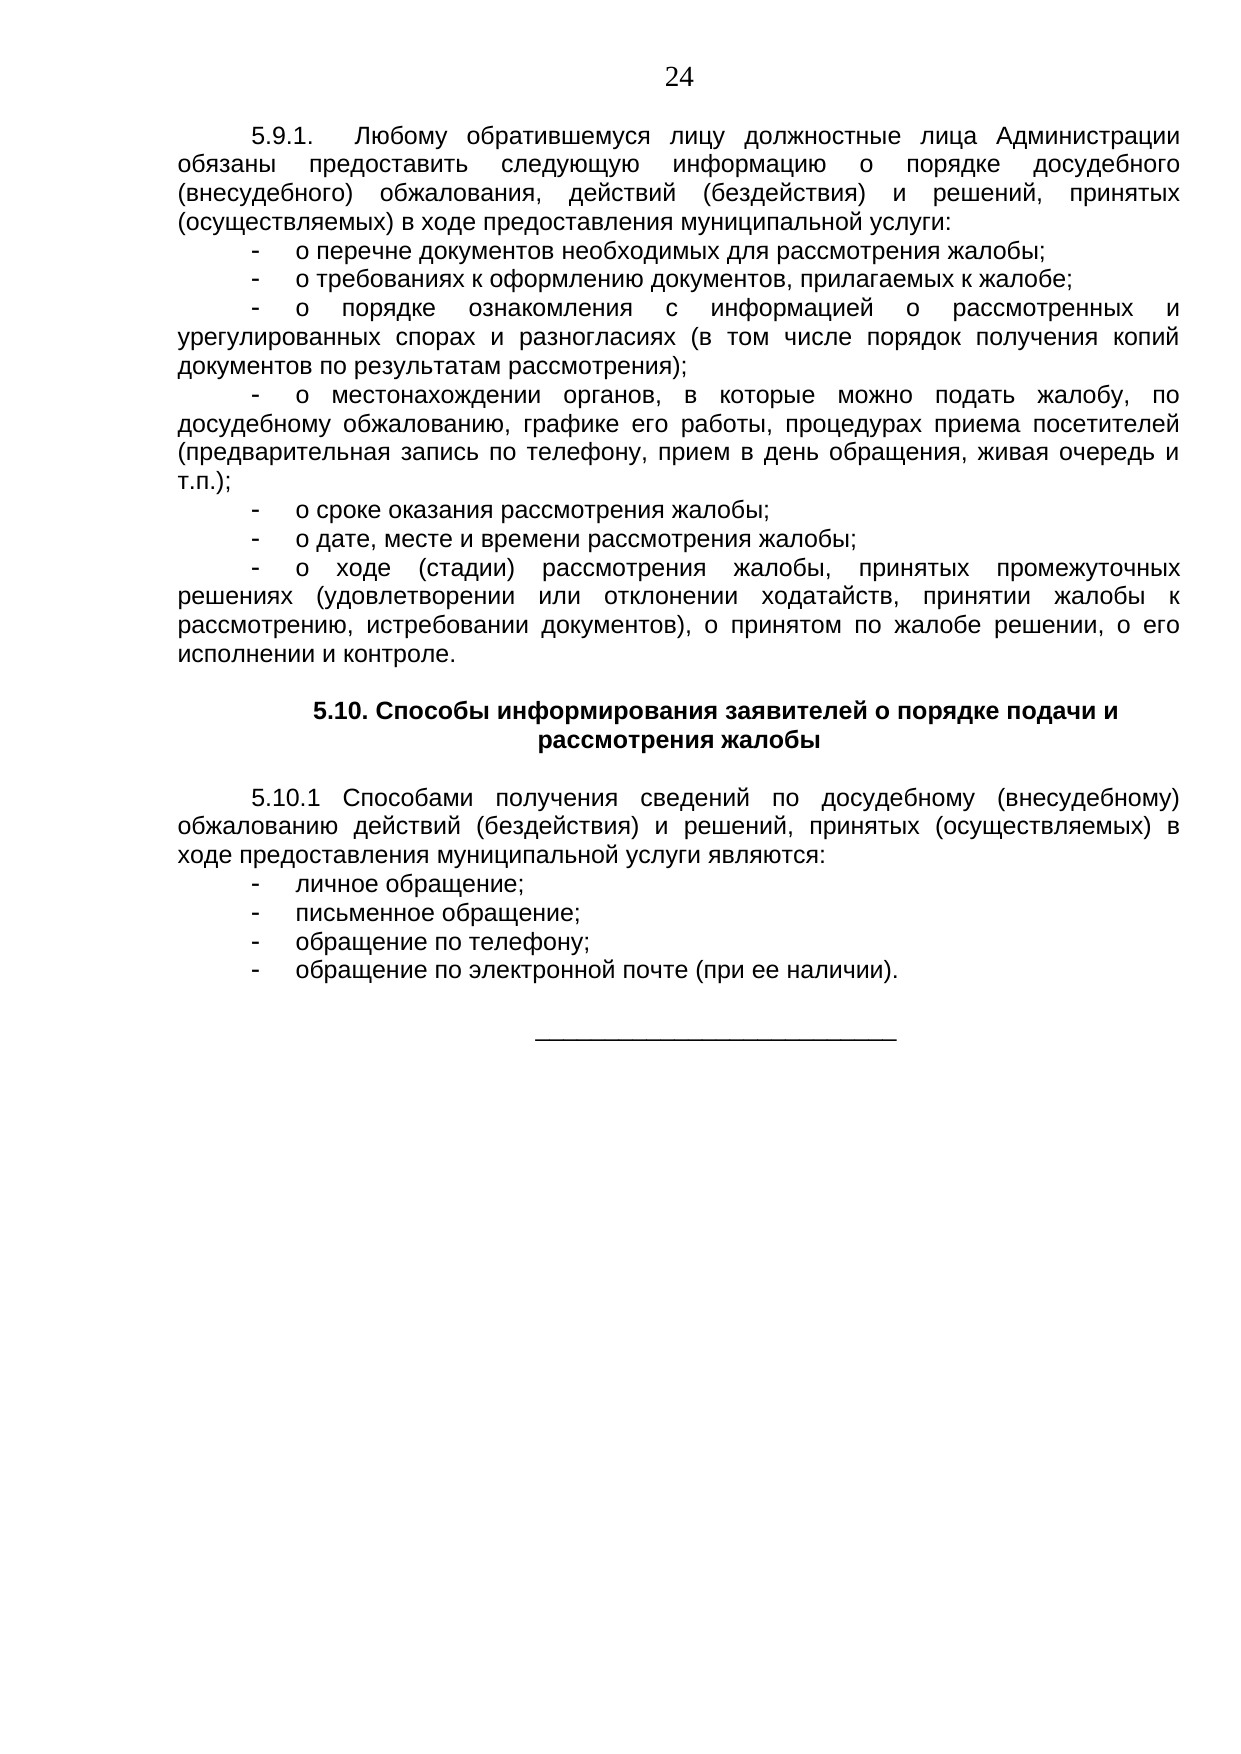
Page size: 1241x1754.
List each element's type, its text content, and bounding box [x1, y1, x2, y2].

list о местонахождении органов, в которые можно подать жалобу, по досудебному обжалованию, графике его работы, процедурах приема посетителей (предварительная запись по телефону, прием в день обращения, живая очередь и т.п.); [177, 380, 1181, 495]
list обращение по электронной почте (при ее наличии). [177, 955, 1181, 984]
list о ходе (стадии) рассмотрения жалобы, принятых промежуточных решениях (удовлетворении или отклонении ходатайств, принятии жалобы к рассмотрению, истребовании документов), о принятом по жалобе решении, о его исполнении и контроле. [177, 552, 1181, 668]
list о сроке оказания рассмотрения жалобы; [177, 495, 1181, 524]
list обращение по телефону; [177, 927, 1181, 955]
list о требованиях к оформлению документов, прилагаемых к жалобе; [177, 264, 1181, 293]
list о перечне документов необходимых для рассмотрения жалобы; [177, 236, 1181, 264]
list о дате, месте и времени рассмотрения жалобы; [177, 524, 1181, 552]
text 5.10.1 Способами получения сведений по досудебному (внесудебному) обжалованию действий (бездействия) и решений, принятых (осуществляемых) в ходе предоставления муниципальной услуги являются: [177, 783, 1181, 869]
text __________________________ [177, 1013, 1181, 1042]
list о порядке ознакомления с информацией о рассмотренных и урегулированных спорах и разногласиях (в том числе порядок получения копий документов по результатам рассмотрения); [177, 293, 1181, 380]
text 5.10. Способы информирования заявителей о порядке подачи и рассмотрения жалобы [177, 696, 1181, 754]
list Любому обратившемуся лицу должностные лица Администрации обязаны предоставить следующую информацию о порядке досудебного (внесудебного) обжалования, действий (бездействия) и решений, принятых (осуществляемых) в ходе предоставления муниципальной услуги: [177, 121, 1181, 236]
list личное обращение; [177, 869, 1181, 898]
list письменное обращение; [177, 898, 1181, 927]
